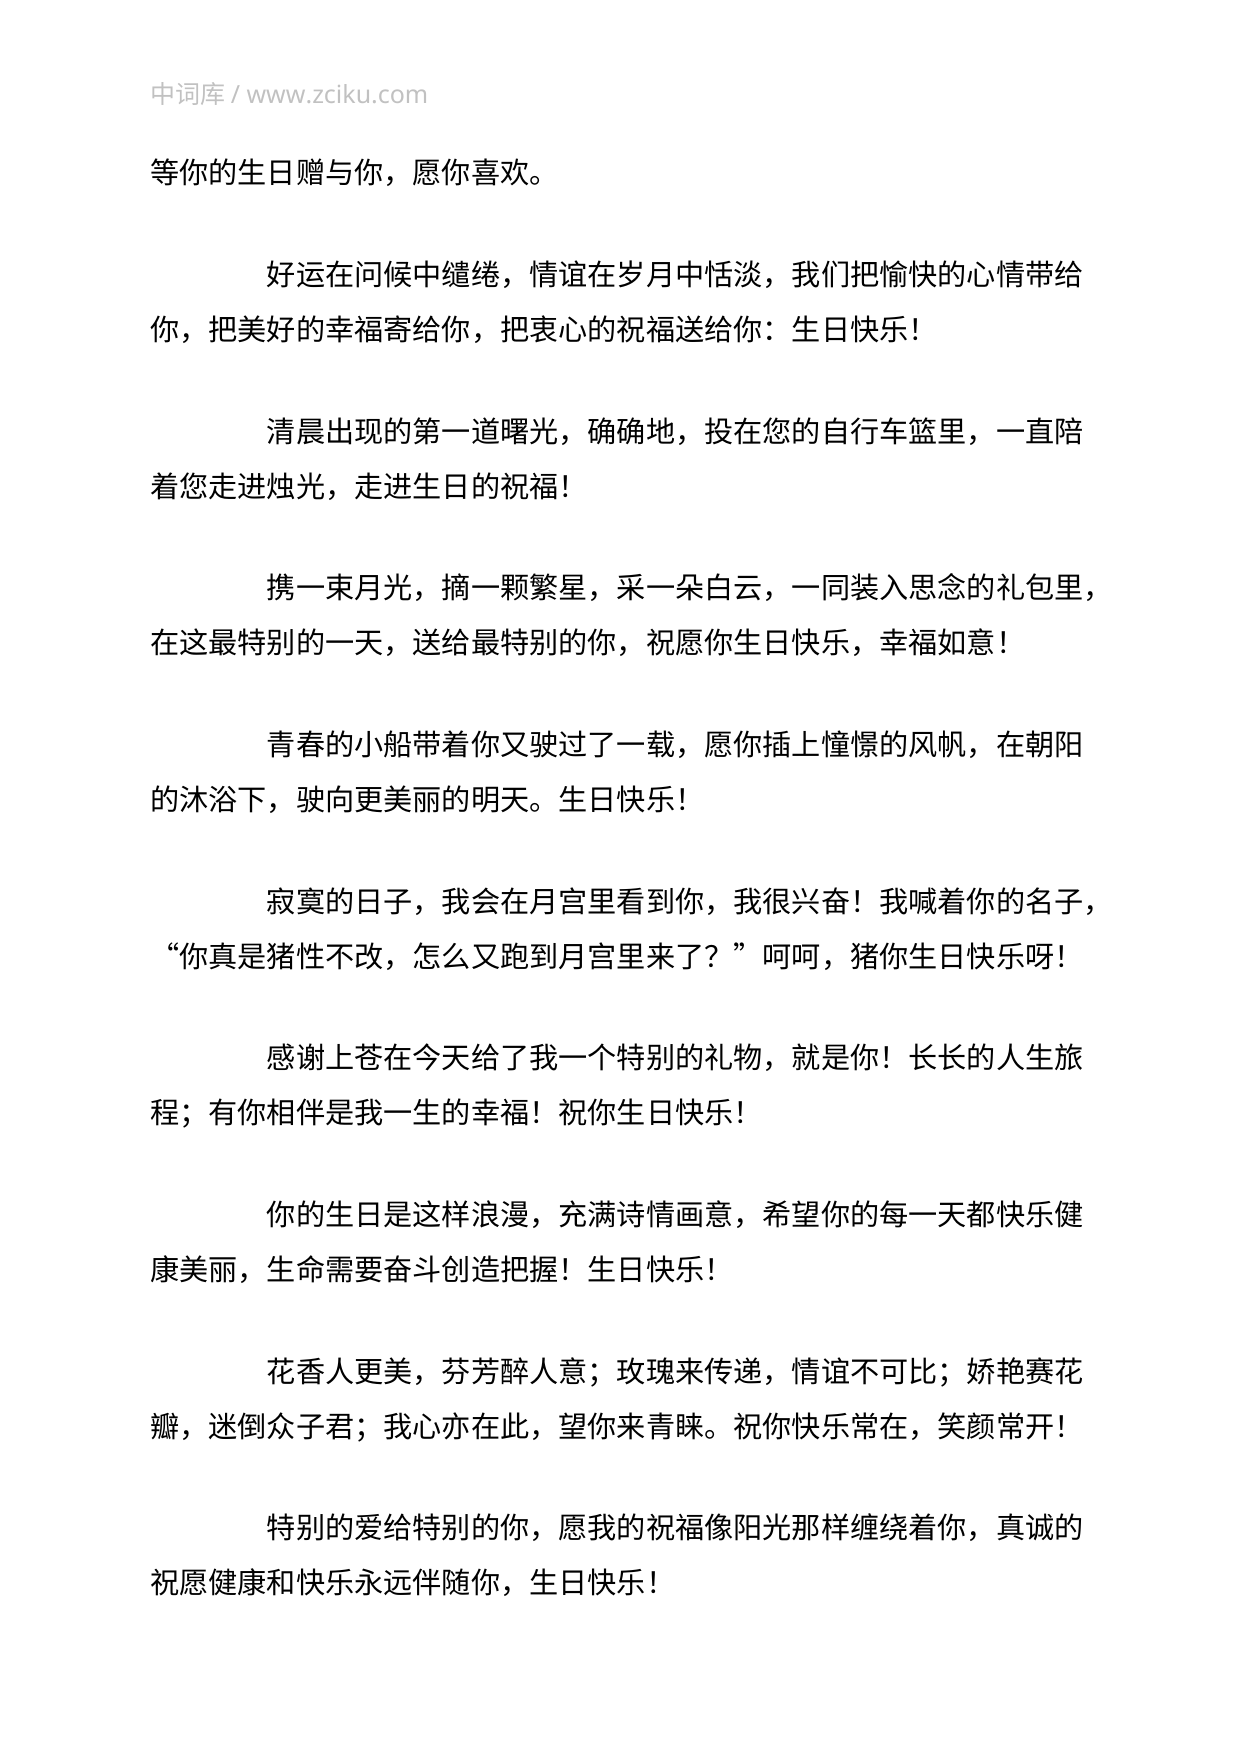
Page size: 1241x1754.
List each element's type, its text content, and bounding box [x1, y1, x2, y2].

text 好运在问候中缱绻，情谊在岁月中恬淡，我们把愉快的心情带给你，把美好的幸福寄给你，把衷心的祝福送给你：生日快乐！ [150, 252, 1090, 349]
text 携一束月光，摘一颗繁星，采一朵白云，一同装入思念的礼包里，在这最特别的一天，送给最特别的你，祝愿你生日快乐，幸福如意！ [150, 565, 1090, 662]
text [150, 150, 1090, 192]
text 你的生日是这样浪漫，充满诗情画意，希望你的每一天都快乐健康美丽，生命需要奋斗创造把握！生日快乐！ [150, 1192, 1090, 1289]
text 感谢上苍在今天给了我一个特别的礼物，就是你！长长的人生旅程；有你相伴是我一生的幸福！祝你生日快乐！ [150, 1035, 1090, 1132]
text 特别的爱给特别的你，愿我的祝福像阳光那样缠绕着你，真诚的祝愿健康和快乐永远伴随你，生日快乐！ [150, 1505, 1090, 1602]
text 清晨出现的第一道曙光，确确地，投在您的自行车篮里，一直陪着您走进烛光，走进生日的祝福！ [150, 408, 1090, 506]
text 寂寞的日子，我会在月宫里看到你，我很兴奋！我喊着你的名子，“你真是猪性不改，怎么又跑到月宫里来了？”呵呵，猪你生日快乐呀！ [150, 878, 1090, 976]
text 花香人更美，芬芳醉人意；玫瑰来传递，情谊不可比；娇艳赛花瓣，迷倒众子君；我心亦在此，望你来青睐。祝你快乐常在，笑颜常开！ [150, 1348, 1090, 1446]
text 青春的小船带着你又驶过了一载，愿你插上憧憬的风帆，在朝阳的沐浴下，驶向更美丽的明天。生日快乐！ [150, 722, 1090, 819]
